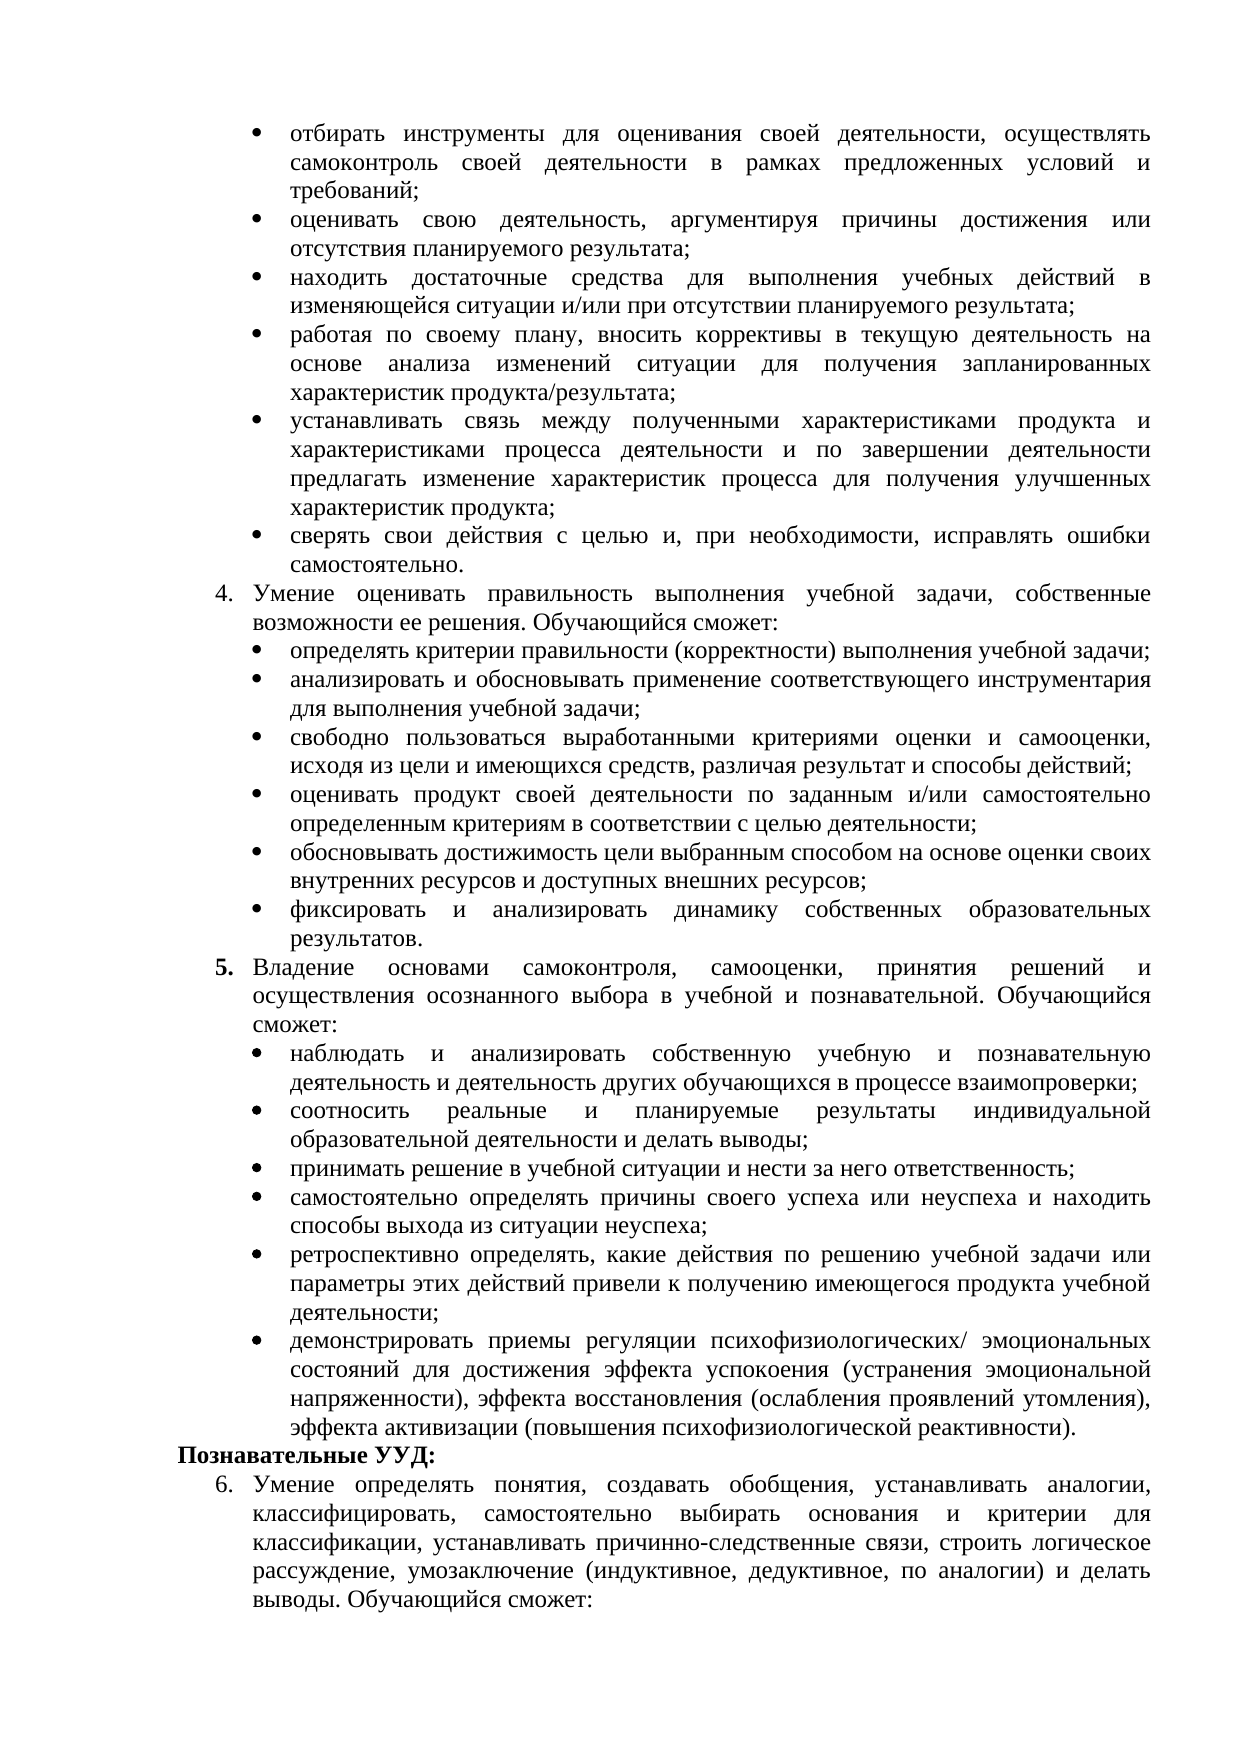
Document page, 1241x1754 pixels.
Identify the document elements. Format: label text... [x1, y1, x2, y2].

list демонстрировать приемы регуляции психофизиологических/ эмоциональных состояний для достижения эффекта успокоения (устранения эмоциональной напряженности), эффекта восстановления (ослабления проявлений утомления), эффекта активизации (повышения психофизиологической реактивности). [252, 1326, 1152, 1441]
list отбирать инструменты для оценивания своей деятельности, осуществлять самоконтроль своей деятельности в рамках предложенных условий и требований; [252, 118, 1152, 204]
list самостоятельно определять причины своего успеха или неуспеха и находить способы выхода из ситуации неуспеха; [252, 1182, 1152, 1239]
list Умение определять понятия, создавать обобщения, устанавливать аналогии, классифицировать, самостоятельно выбирать основания и критерии для классификации, устанавливать причинно-следственные связи, строить логическое рассуждение, умозаключение (индуктивное, дедуктивное, по аналогии) и делать выводы. Обучающийся сможет: [215, 1469, 1152, 1613]
list оценивать продукт своей деятельности по заданным и/или самостоятельно определенным критериям в соответствии с целью деятельности; [252, 779, 1152, 837]
list определять критерии правильности (корректности) выполнения учебной задачи; [252, 636, 1152, 664]
list наблюдать и анализировать собственную учебную и познавательную деятельность и деятельность других обучающихся в процессе взаимопроверки; [252, 1038, 1152, 1096]
list работая по своему плану, вносить коррективы в текущую деятельность на основе анализа изменений ситуации для получения запланированных характеристик продукта/результата; [252, 319, 1152, 406]
list принимать решение в учебной ситуации и нести за него ответственность; [252, 1153, 1152, 1182]
list оценивать свою деятельность, аргументируя причины достижения или отсутствия планируемого результата; [252, 204, 1152, 262]
list соотносить реальные и планируемые результаты индивидуальной образовательной деятельности и делать выводы; [252, 1096, 1152, 1153]
text Познавательные УУД: [177, 1441, 1152, 1469]
list находить достаточные средства для выполнения учебных действий в изменяющейся ситуации и/или при отсутствии планируемого результата; [252, 262, 1152, 319]
list Умение оценивать правильность выполнения учебной задачи, собственные возможности ее решения. Обучающийся сможет: [215, 578, 1152, 636]
list ретроспективно определять, какие действия по решению учебной задачи или параметры этих действий привели к получению имеющегося продукта учебной деятельности; [252, 1239, 1152, 1326]
list обосновывать достижимость цели выбранным способом на основе оценки своих внутренних ресурсов и доступных внешних ресурсов; [252, 837, 1152, 894]
list свободно пользоваться выработанными критериями оценки и самооценки, исходя из цели и имеющихся средств, различая результат и способы действий; [252, 722, 1152, 779]
list сверять свои действия с целью и, при необходимости, исправлять ошибки самостоятельно. [252, 521, 1152, 578]
list фиксировать и анализировать динамику собственных образовательных результатов. [252, 894, 1152, 952]
list устанавливать связь между полученными характеристиками продукта и характеристиками процесса деятельности и по завершении деятельности предлагать изменение характеристик процесса для получения улучшенных характеристик продукта; [252, 406, 1152, 521]
list анализировать и обосновывать применение соответствующего инструментария для выполнения учебной задачи; [252, 664, 1152, 722]
list Владение основами самоконтроля, самооценки, принятия решений и осуществления осознанного выбора в учебной и познавательной. Обучающийся сможет: [215, 952, 1152, 1038]
